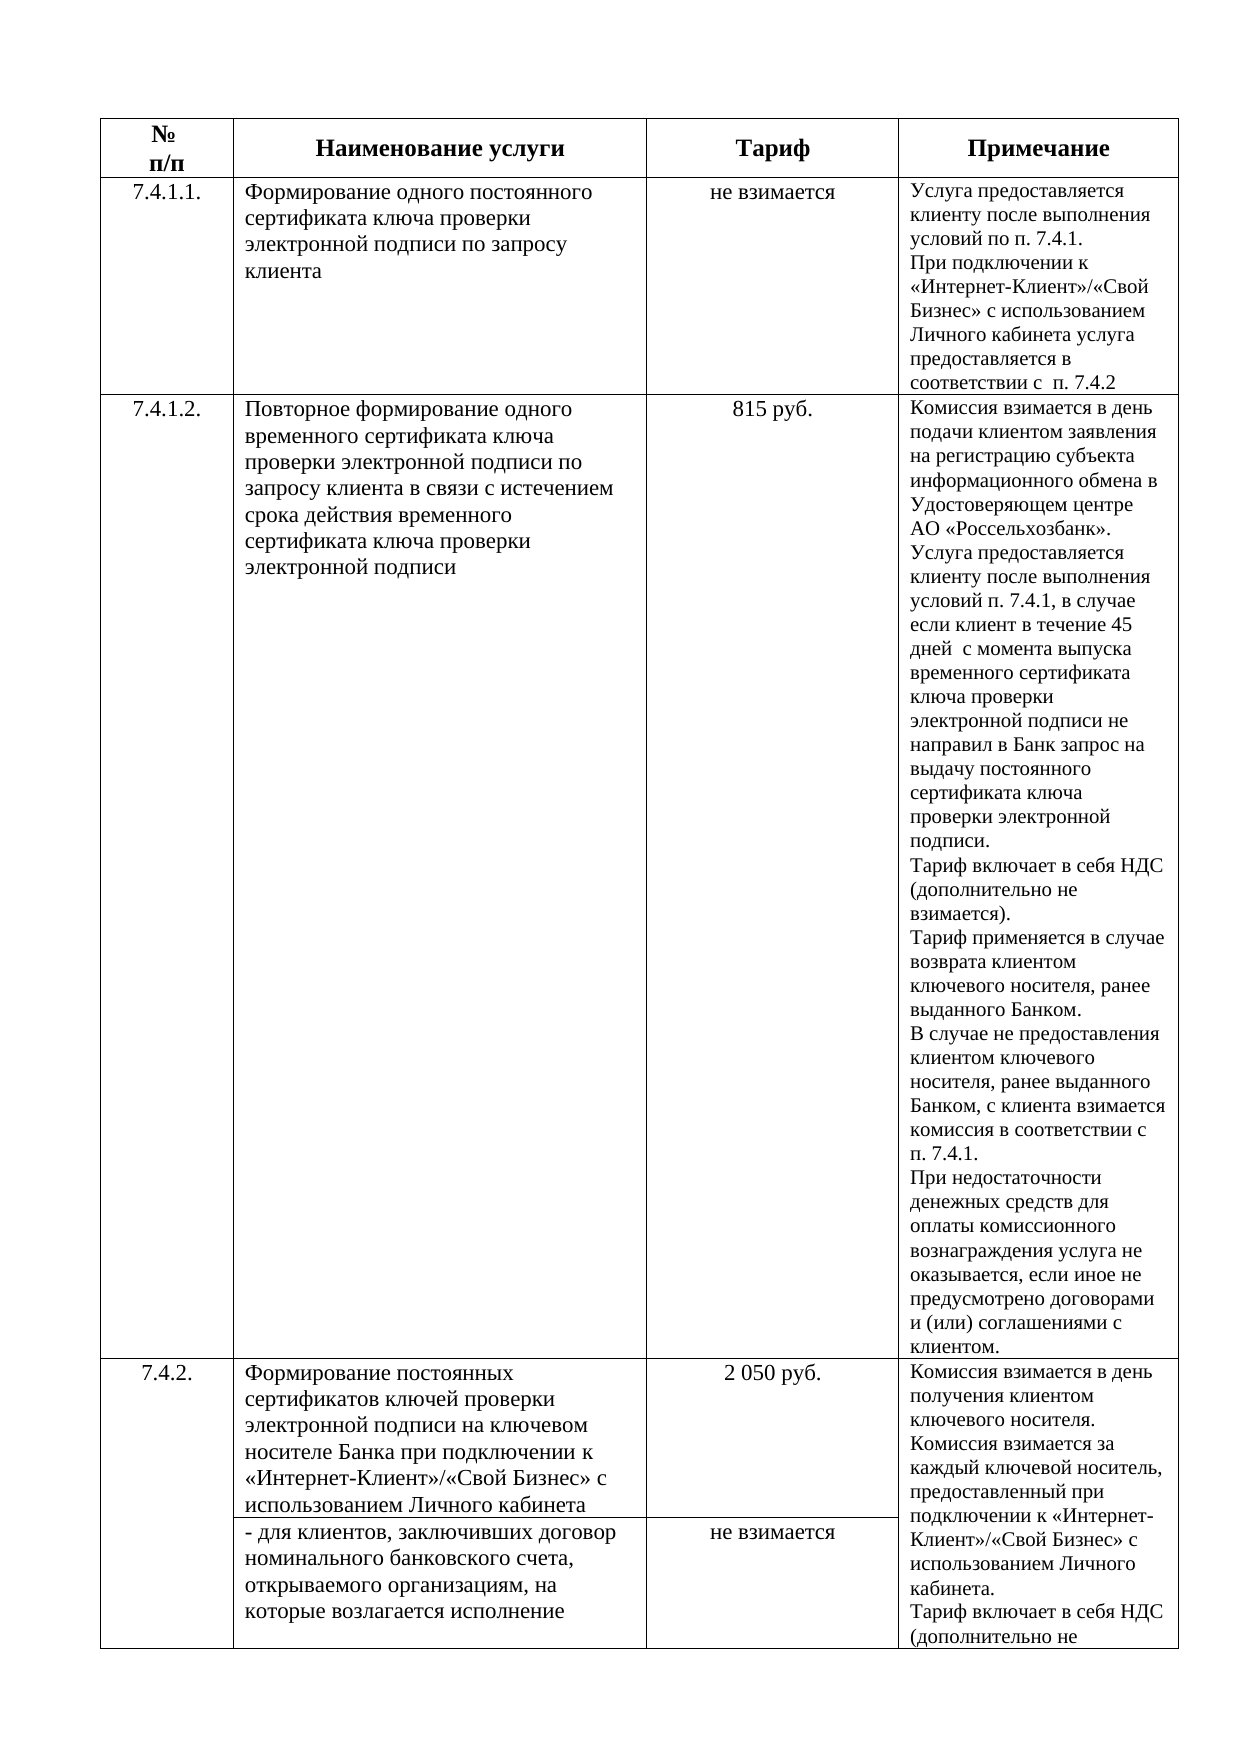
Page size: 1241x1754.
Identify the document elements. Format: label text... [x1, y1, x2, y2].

table_cell Формирование одного постоянного сертификата ключа проверки электронной подписи по запросу клиента [234, 178, 646, 394]
table_cell не взимается [647, 178, 898, 394]
table_header Тариф [647, 119, 898, 177]
table_header Наименование услуги [234, 119, 646, 177]
table_cell Формирование постоянных сертификатов ключей проверки электронной подписи на ключевом носителе Банка при подключении к «Интернет-Клиент»/«Свой Бизнес» с использованием Личного кабинета [234, 1359, 646, 1517]
table_cell не взимается [647, 1518, 898, 1648]
table_cell Повторное формирование одного временного сертификата ключа проверки электронной подписи по запросу клиента в связи с истечением срока действия временного сертификата ключа проверки электронной подписи [234, 395, 646, 1358]
table_header № п/п [101, 119, 233, 177]
table_cell 815 руб. [647, 395, 898, 1358]
table_cell 7.4.1.1. [101, 178, 233, 394]
table_cell Комиссия взимается в день подачи клиентом заявления на регистрацию субъекта информационного обмена в Удостоверяющем центре АО «Россельхозбанк». Услуга предоставляется клиенту после выполнения условий п. 7.4.1, в случае если клиент в течение 45 дней с момента выпуска временного сертификата ключа проверки электронной подписи не направил в Банк запрос на выдачу постоянного сертификата ключа проверки электронной подписи. Тариф включает в себя НДС (дополнительно не взимается). Тариф применяется в случае возврата клиентом ключевого носителя, ранее выданного Банком. В случае не предоставления клиентом ключевого носителя, ранее выданного Банком, с клиента взимается комиссия в соответствии с п. 7.4.1. При недостаточности денежных средств для оплаты комиссионного вознаграждения услуга не оказывается, если иное не предусмотрено договорами и (или) соглашениями с клиентом. [899, 395, 1178, 1358]
table_header Примечание [899, 119, 1178, 177]
table_cell 2 050 руб. [647, 1359, 898, 1517]
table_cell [234, 1518, 646, 1648]
table_cell Услуга предоставляется клиенту после выполнения условий по п. 7.4.1. При подключении к «Интернет-Клиент»/«Свой Бизнес» с использованием Личного кабинета услуга предоставляется в соответствии с п. 7.4.2 [899, 178, 1178, 394]
table_cell Комиссия взимается в день получения клиентом ключевого носителя. Комиссия взимается за каждый ключевой носитель, предоставленный при подключении к «Интернет-Клиент»/«Свой Бизнес» с использованием Личного кабинета. Тариф включает в себя НДС (дополнительно не взимается). При недостаточности денежных средств для оплаты комиссионного вознаграждения услуга не оказывается, если иное не предусмотрено договорами и (или) соглашениями с клиентом. [899, 1359, 1178, 1648]
table_cell 7.4.2. [101, 1359, 233, 1648]
table_cell 7.4.1.2. [101, 395, 233, 1358]
